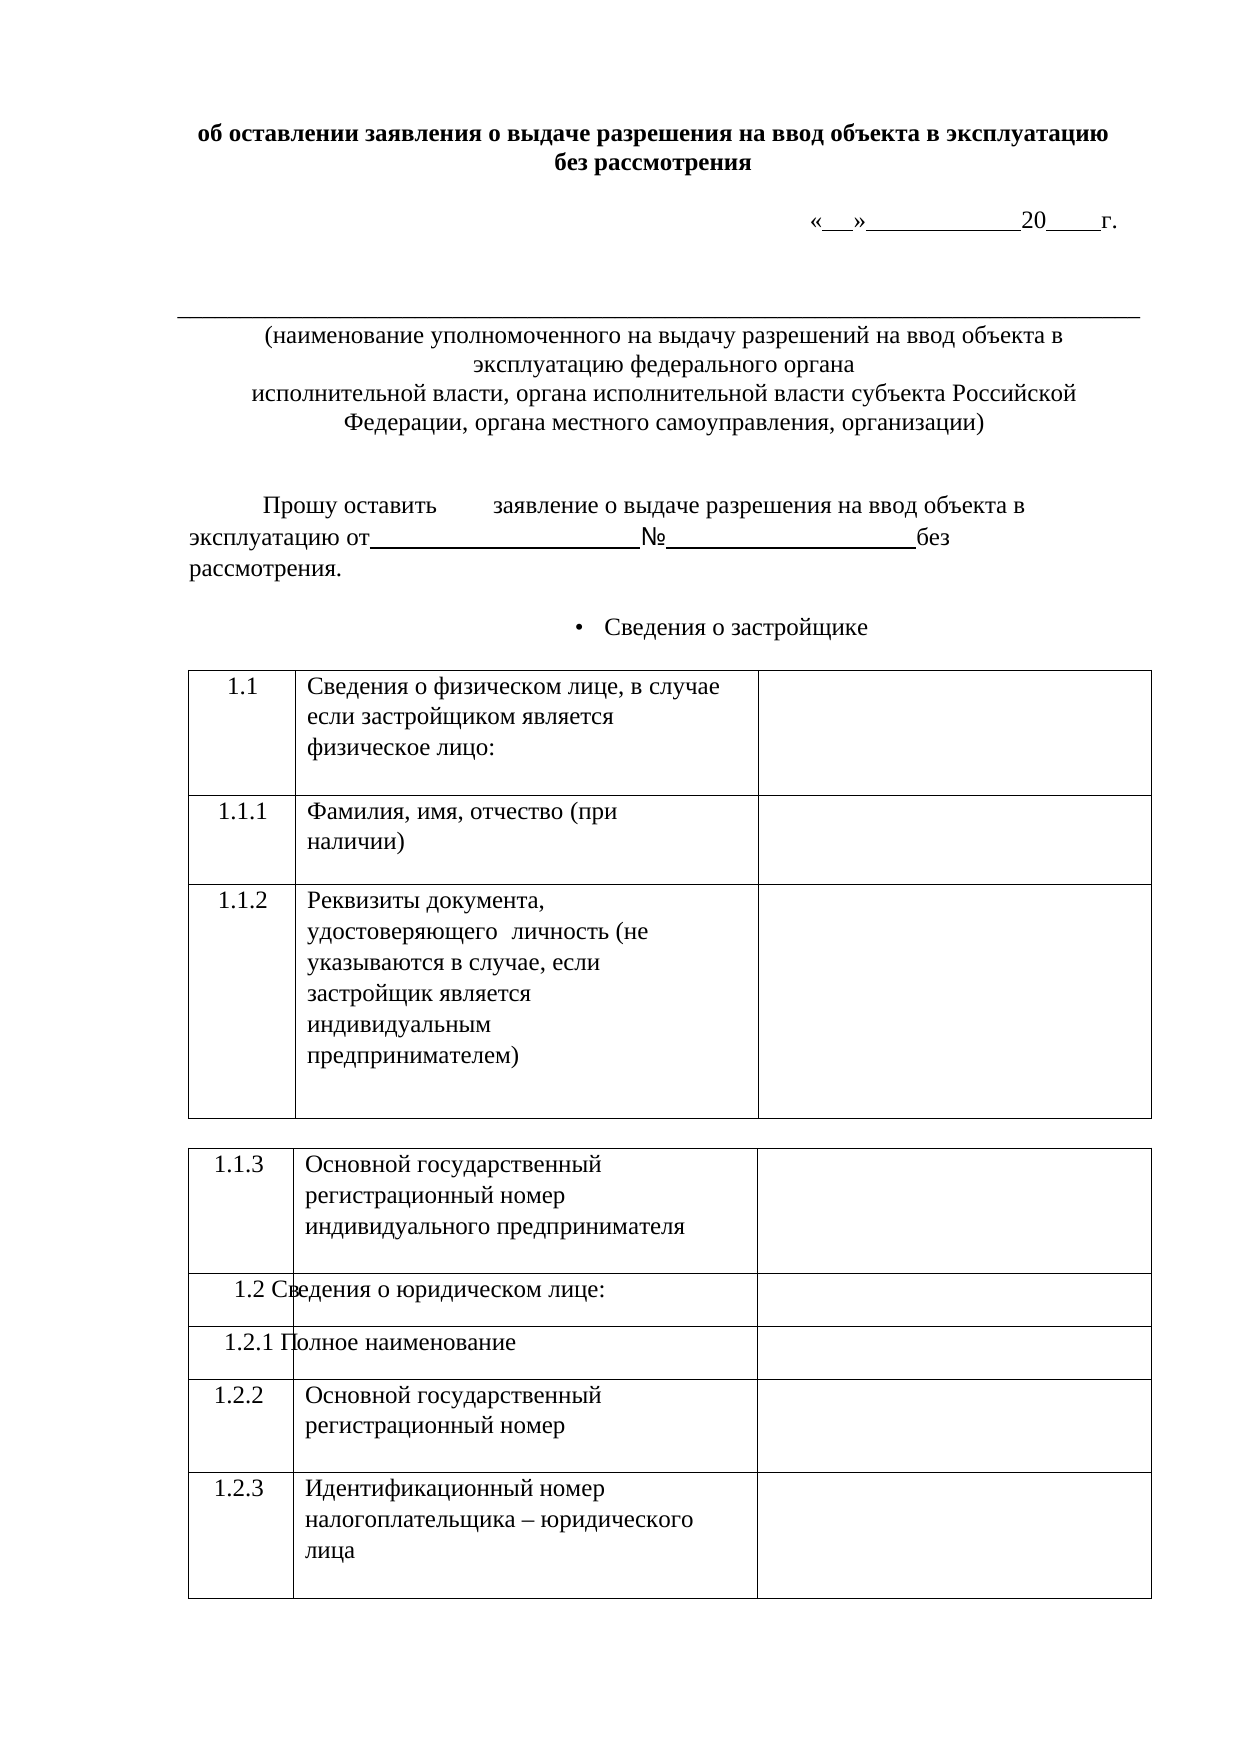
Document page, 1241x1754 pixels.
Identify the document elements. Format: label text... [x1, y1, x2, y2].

table_cell 1.2 Св [189, 1274, 293, 1326]
table_cell 1.2.3 [189, 1473, 293, 1598]
list Сведения о застройщике [574, 612, 1152, 640]
table_cell 1.2.1 П [189, 1327, 293, 1379]
table_header 1.1.3 [189, 1149, 293, 1273]
text Прошу оставить заявление о выдаче разрешения на ввод объекта в эксплуатацию от № без рассмотрения. [189, 490, 1041, 582]
text _____________________________________________________________________________ [177, 292, 1152, 320]
table_header [759, 671, 1151, 795]
table_cell 1.1.2 [189, 885, 295, 1118]
table_header Основной государственный регистрационный номер индивидуального предпринимателя [294, 1149, 757, 1273]
table_cell 1.2.2 [189, 1380, 293, 1472]
table_header [758, 1149, 1151, 1273]
table_cell 1.1.1 [189, 796, 295, 884]
table_cell [759, 885, 1151, 1118]
table_cell Реквизиты документа, удостоверяющего личность (не указываются в случае, если застройщик является индивидуальным предпринимателем) [296, 885, 758, 1118]
table_cell [758, 1274, 1151, 1326]
table_cell [758, 1380, 1151, 1472]
text исполнительной власти, органа исполнительной власти субъекта Российской Федерации, органа местного самоуправления, организации) [213, 378, 1115, 435]
table_cell едения о юридическом лице: [294, 1274, 757, 1326]
table_cell [759, 796, 1151, 884]
table_cell олное наименование [294, 1327, 757, 1379]
table_cell [758, 1473, 1151, 1598]
text (наименование уполномоченного на выдачу разрешений на ввод объекта в эксплуатацию федерального органа [204, 320, 1123, 378]
table_header Сведения о физическом лице, в случае если застройщиком является физическое лицо: [296, 671, 758, 795]
table_header 1.1 [189, 671, 295, 795]
text « » 20 г. [177, 205, 1118, 234]
text об оставлении заявления о выдаче разрешения на ввод объекта в эксплуатацию без рассмотрения [191, 118, 1115, 176]
table_cell Основной государственный регистрационный номер [294, 1380, 757, 1472]
table_cell Фамилия, имя, отчество (при наличии) [296, 796, 758, 884]
table_cell Идентификационный номер налогоплательщика – юридического лица [294, 1473, 757, 1598]
table_cell [758, 1327, 1151, 1379]
